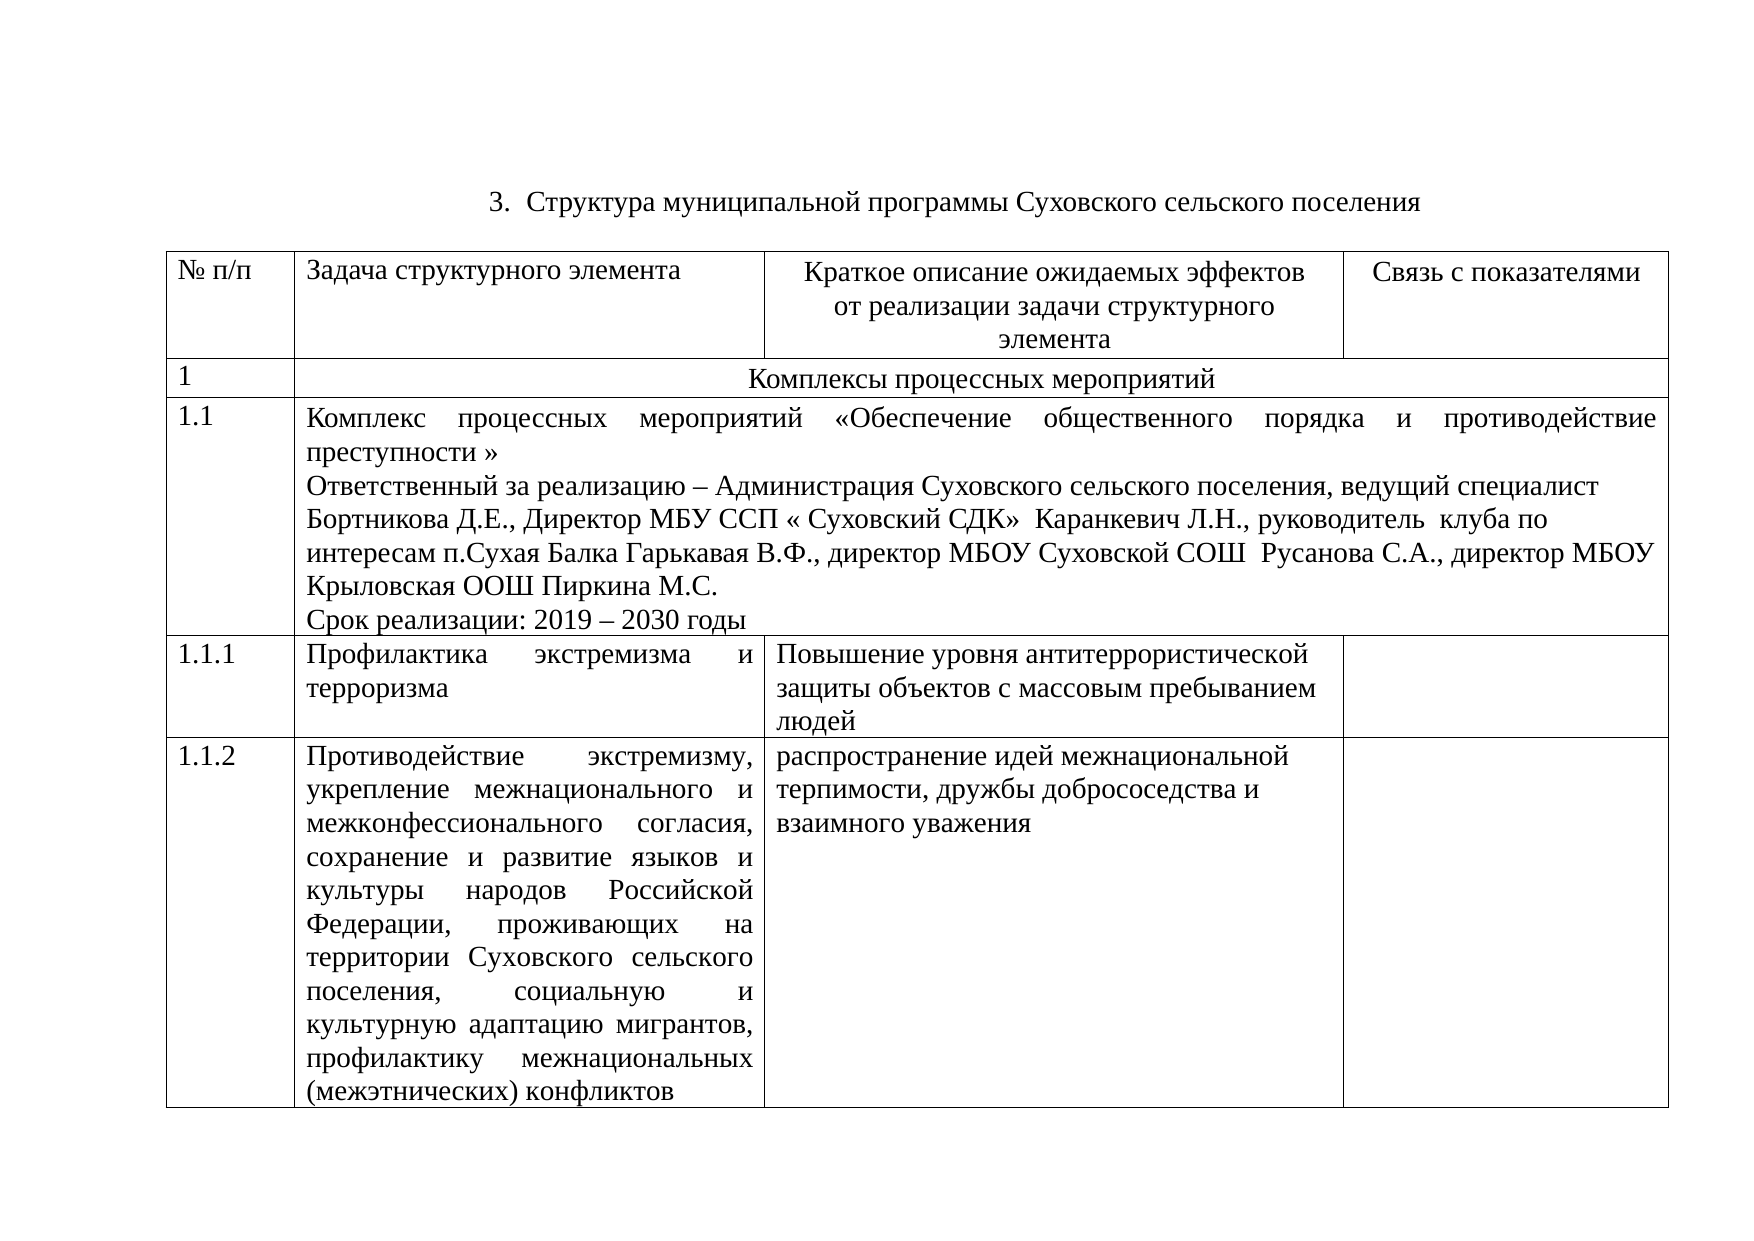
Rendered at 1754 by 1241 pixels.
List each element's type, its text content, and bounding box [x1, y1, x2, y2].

table_cell распространение идей межнациональной терпимости, дружбы добрососедства и взаимного уважения [765, 738, 1343, 1107]
table_header № п/п [167, 252, 294, 357]
table_cell Комплекс процессных мероприятий «Обеспечение общественного порядка и противодействие преступности » Ответственный за реализацию – Администрация Суховского сельского поселения, ведущий специалист Бортникова Д.Е., Директор МБУ ССП « Суховский СДК» Каранкевич Л.Н., руководитель клуба по интересам п.Сухая Балка Гарькавая В.Ф., директор МБОУ Суховской СОШ Русанова С.А., директор МБОУ Крыловская ООШ Пиркина М.С. Срок реализации: 2019 – 2030 годы [295, 398, 1668, 635]
list Структура муниципальной программы Суховского сельского поселения [215, 184, 1695, 217]
table_cell Профилактика экстремизма и терроризма [295, 636, 764, 737]
table_cell 1.1.2 [167, 738, 294, 1107]
table_cell 1 [167, 359, 294, 397]
table_cell Противодействие экстремизму, укрепление межнационального и межконфессионального согласия, сохранение и развитие языков и культуры народов Российской Федерации, проживающих на территории Суховского сельского поселения, социальную и культурную адаптацию мигрантов, профилактику межнациональных (межэтнических) конфликтов [295, 738, 764, 1107]
table_cell Комплексы процессных мероприятий [295, 359, 1668, 397]
table_cell [1344, 636, 1668, 737]
table_header Краткое описание ожидаемых эффектов от реализации задачи структурного элемента [765, 252, 1343, 357]
table_cell [1344, 738, 1668, 1107]
table_header Связь с показателями [1344, 252, 1668, 357]
table_cell Повышение уровня антитеррористической защиты объектов с массовым пребыванием людей [765, 636, 1343, 737]
table_header Задача структурного элемента [295, 252, 764, 357]
table_cell 1.1.1 [167, 636, 294, 737]
table_cell 1.1 [167, 398, 294, 635]
